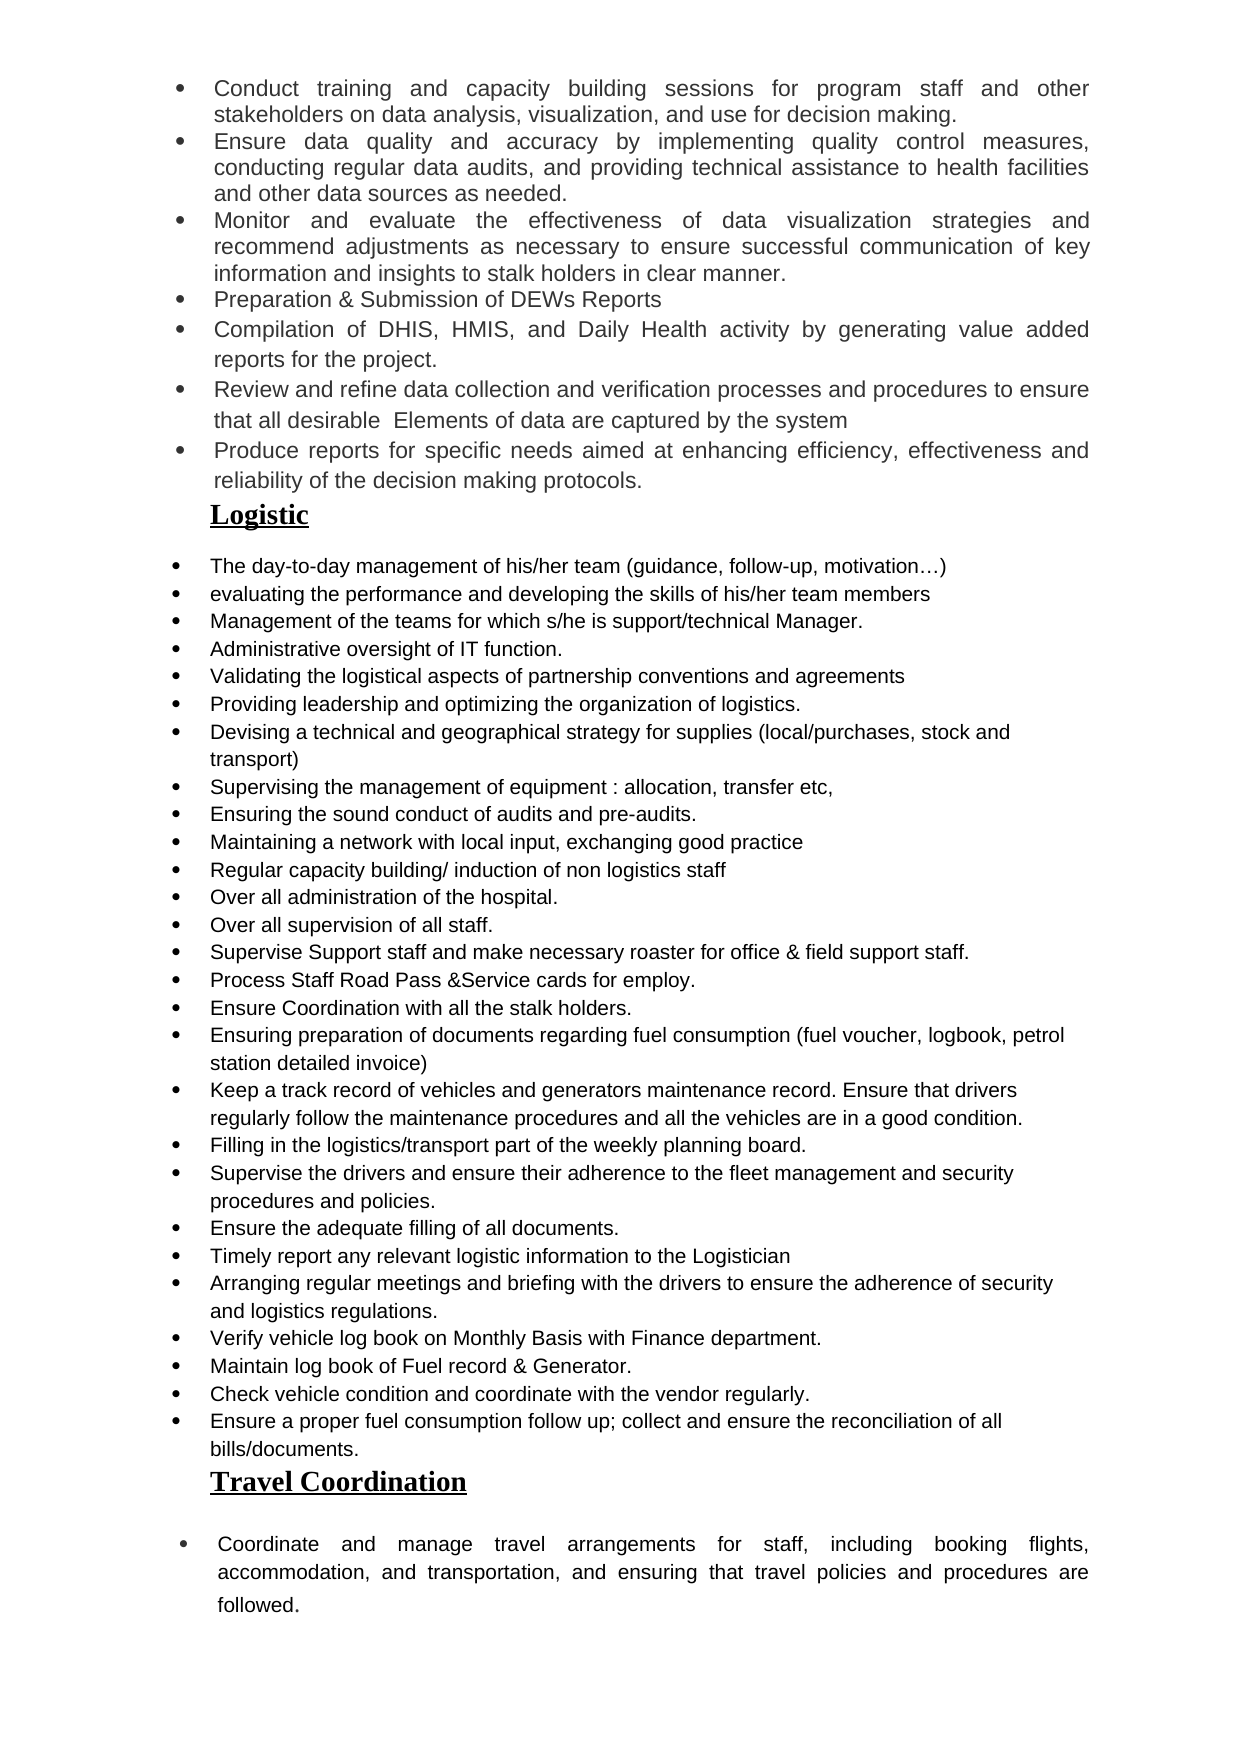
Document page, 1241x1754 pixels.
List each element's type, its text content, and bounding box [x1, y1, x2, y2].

list Coordinate and manage travel arrangements for staff, including booking flights, accommodation, and transportation, and ensuring that travel policies and procedures are followed. [180, 1532, 1090, 1619]
list Keep a track record of vehicles and generators maintenance record. Ensure that drivers regularly follow the maintenance procedures and all the vehicles are in a good condition. [172, 1078, 1090, 1130]
list Ensuring preparation of documents regarding fuel consumption (fuel voucher, logbook, petrol station detailed invoice) [172, 1023, 1090, 1074]
list Devising a technical and geographical strategy for supplies (local/purchases, stock and transport) [172, 719, 1090, 771]
list Produce reports for specific needs aimed at enhancing efficiency, effectiveness and reliability of the decision making protocols. [176, 437, 1090, 493]
list The day-to-day management of his/her team (guidance, follow-up, motivation…) [172, 554, 1090, 578]
list Filling in the logistics/transport part of the weekly planning board. [172, 1133, 1090, 1157]
list Review and refine data collection and verification processes and procedures to ensure that all desirable Elements of data are captured by the system [176, 376, 1090, 433]
list evaluating the performance and developing the skills of his/her team members [172, 581, 1090, 606]
list Providing leadership and optimizing the organization of logistics. [172, 692, 1090, 716]
list Regular capacity building/ induction of non logistics staff [172, 857, 1090, 881]
list Timely report any relevant logistic information to the Logistician [172, 1243, 1090, 1268]
list Check vehicle condition and coordinate with the vendor regularly. [172, 1381, 1090, 1406]
list Ensuring the sound conduct of audits and pre-audits. [172, 802, 1090, 826]
list Ensure a proper fuel consumption follow up; collect and ensure the reconciliation of all bills/documents. [172, 1409, 1090, 1461]
list Supervising the management of equipment : allocation, transfer etc, [172, 774, 1090, 799]
list Compilation of DHIS, HMIS, and Daily Health activity by generating value added reports for the project. [176, 316, 1090, 373]
list Process Staff Road Pass &Service cards for employ. [172, 968, 1090, 992]
list Administrative oversight of IT function. [172, 637, 1090, 661]
list Over all administration of the hospital. [172, 885, 1090, 909]
list Supervise Support staff and make necessary roaster for office & field support staff. [172, 940, 1090, 964]
list Conduct training and capacity building sessions for program staff and other stakeholders on data analysis, visualization, and use for decision making. [176, 75, 1090, 128]
list Validating the logistical aspects of partnership conventions and agreements [172, 664, 1090, 688]
text Logistic [210, 497, 1090, 531]
list Supervise the drivers and ensure their adherence to the fleet management and security procedures and policies. [172, 1161, 1090, 1212]
text Travel Coordination [210, 1464, 1090, 1498]
list Monitor and evaluate the effectiveness of data visualization strategies and recommend adjustments as necessary to ensure successful communication of key information and insights to stalk holders in clear manner. [176, 207, 1090, 286]
list Management of the teams for which s/he is support/technical Manager. [172, 609, 1090, 633]
list Preparation & Submission of DEWs Reports [176, 286, 1090, 312]
list Maintain log book of Fuel record & Generator. [172, 1354, 1090, 1378]
list Ensure data quality and accuracy by implementing quality control measures, conducting regular data audits, and providing technical assistance to health facilities and other data sources as needed. [176, 128, 1090, 207]
list Verify vehicle log book on Monthly Basis with Finance department. [172, 1326, 1090, 1350]
list Over all supervision of all staff. [172, 913, 1090, 937]
list Maintaining a network with local input, exchanging good practice [172, 830, 1090, 854]
list Ensure Coordination with all the stalk holders. [172, 995, 1090, 1019]
list Ensure the adequate filling of all documents. [172, 1216, 1090, 1240]
list Arranging regular meetings and briefing with the drivers to ensure the adherence of security and logistics regulations. [172, 1271, 1090, 1323]
